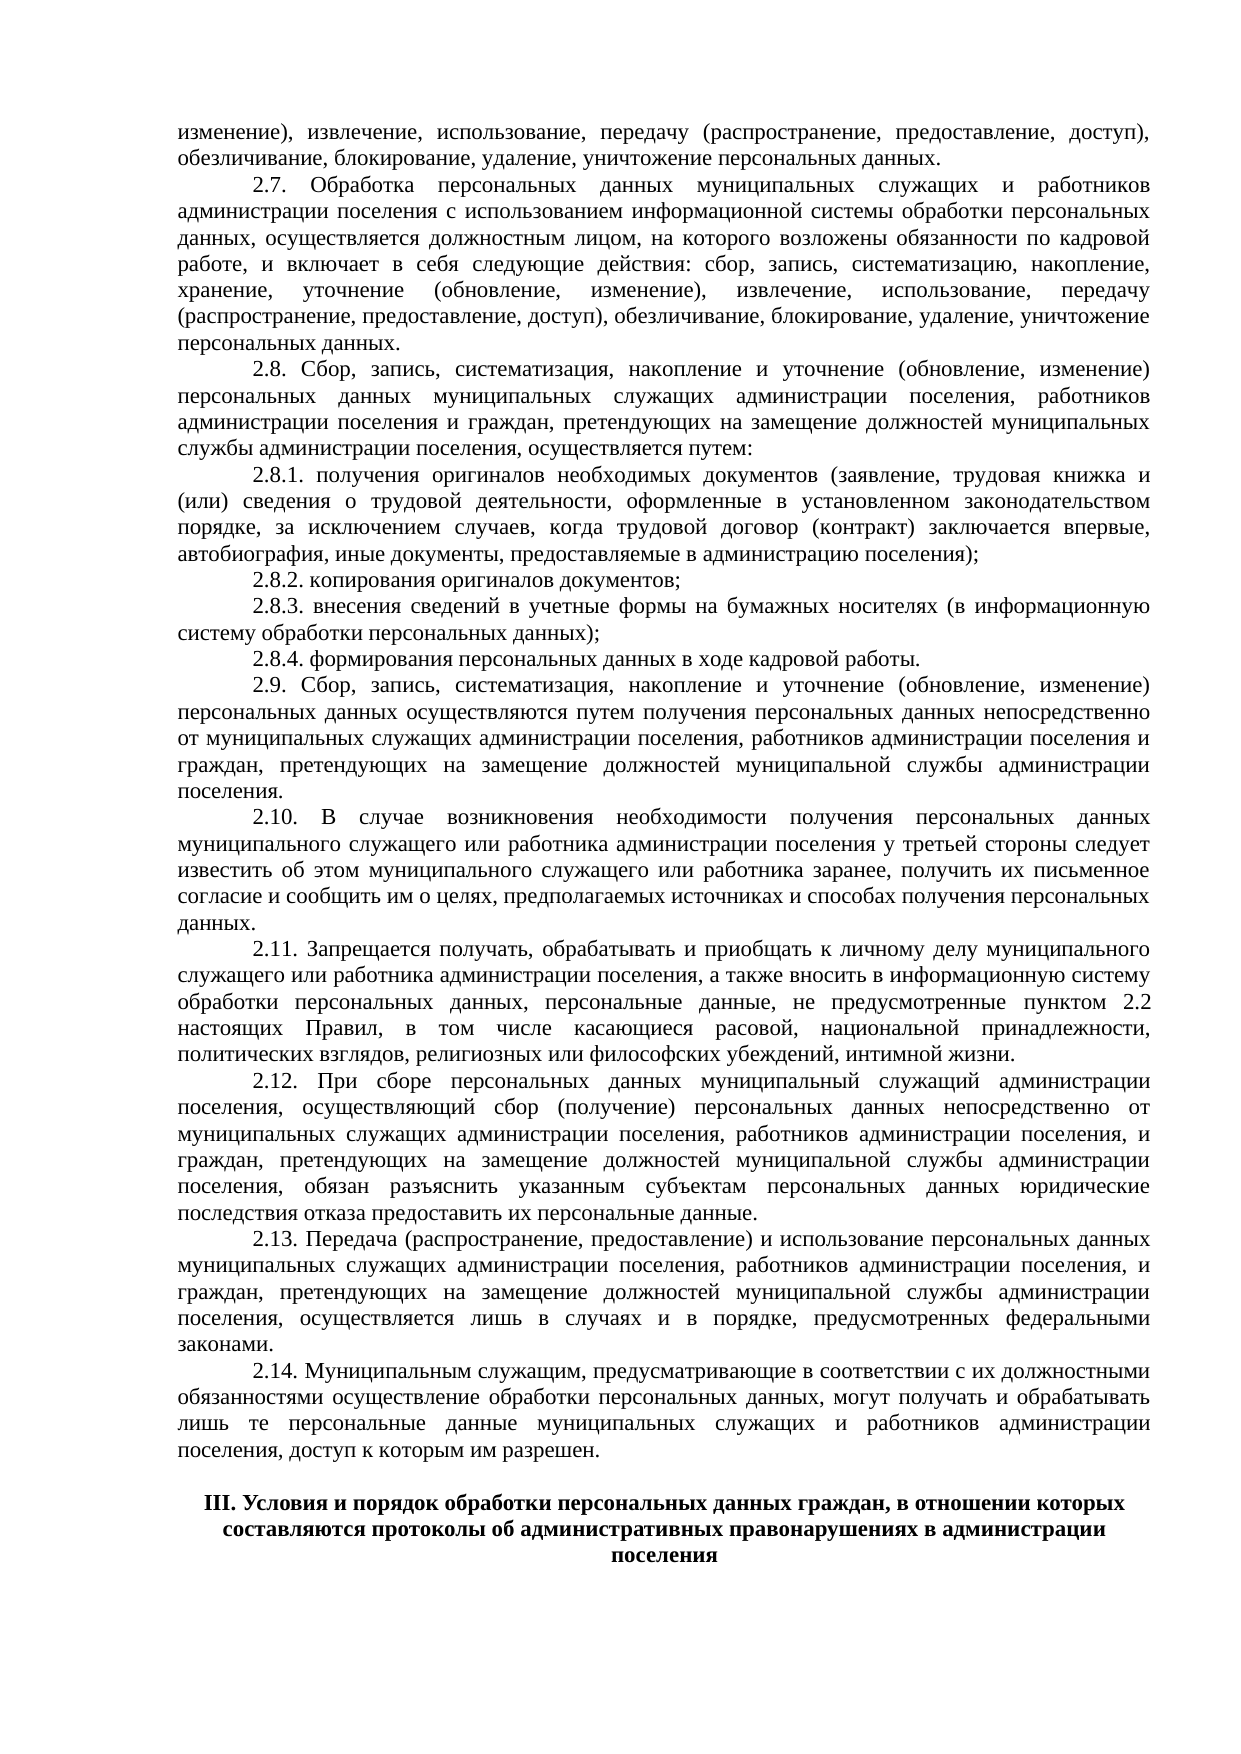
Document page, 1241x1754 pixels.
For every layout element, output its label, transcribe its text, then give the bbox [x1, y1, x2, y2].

text 2.8.1. получения оригиналов необходимых документов (заявление, трудовая книжка и (или) сведения о трудовой деятельности, оформленные в установленном законодательством порядке, за исключением случаев, когда трудовой договор (контракт) заключается впервые, автобиография, иные документы, предоставляемые в администрацию поселения); [177, 461, 1152, 566]
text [177, 118, 1152, 171]
subtitle III. Условия и порядок обработки персональных данных граждан, в отношении которых составляются протоколы об административных правонарушениях в администрации поселения [177, 1488, 1152, 1568]
text 2.8.2. копирования оригиналов документов; [177, 566, 1152, 592]
text 2.12. При сборе персональных данных муниципальный служащий администрации поселения, осуществляющий сбор (получение) персональных данных непосредственно от муниципальных служащих администрации поселения, работников администрации поселения, и граждан, претендующих на замещение должностей муниципальной службы администрации поселения, обязан разъяснить указанным субъектам персональных данных юридические последствия отказа предоставить их персональные данные. [177, 1067, 1152, 1225]
text 2.9. Сбор, запись, систематизация, накопление и уточнение (обновление, изменение) персональных данных осуществляются путем получения персональных данных непосредственно от муниципальных служащих администрации поселения, работников администрации поселения и граждан, претендующих на замещение должностей муниципальной службы администрации поселения. [177, 672, 1152, 803]
text 2.14. Муниципальным служащим, предусматривающие в соответствии с их должностными обязанностями осуществление обработки персональных данных, могут получать и обрабатывать лишь те персональные данные муниципальных служащих и работников администрации поселения, доступ к которым им разрешен. [177, 1357, 1152, 1462]
text 2.8.3. внесения сведений в учетные формы на бумажных носителях (в информационную систему обработки персональных данных); [177, 592, 1152, 645]
text 2.10. В случае возникновения необходимости получения персональных данных муниципального служащего или работника администрации поселения у третьей стороны следует известить об этом муниципального служащего или работника заранее, получить их письменное согласие и сообщить им о целях, предполагаемых источниках и способах получения персональных данных. [177, 803, 1152, 935]
text 2.8.4. формирования персональных данных в ходе кадровой работы. [177, 645, 1152, 672]
text 2.11. Запрещается получать, обрабатывать и приобщать к личному делу муниципального служащего или работника администрации поселения, а также вносить в информационную систему обработки персональных данных, персональные данные, не предусмотренные пунктом 2.2 настоящих Правил, в том числе касающиеся расовой, национальной принадлежности, политических взглядов, религиозных или философских убеждений, интимной жизни. [177, 935, 1152, 1067]
text 2.7. Обработка персональных данных муниципальных служащих и работников администрации поселения с использованием информационной системы обработки персональных данных, осуществляется должностным лицом, на которого возложены обязанности по кадровой работе, и включает в себя следующие действия: сбор, запись, систематизацию, накопление, хранение, уточнение (обновление, изменение), извлечение, использование, передачу (распространение, предоставление, доступ), обезличивание, блокирование, удаление, уничтожение персональных данных. [177, 171, 1152, 355]
text 2.13. Передача (распространение, предоставление) и использование персональных данных муниципальных служащих администрации поселения, работников администрации поселения, и граждан, претендующих на замещение должностей муниципальной службы администрации поселения, осуществляется лишь в случаях и в порядке, предусмотренных федеральными законами. [177, 1225, 1152, 1357]
text 2.8. Сбор, запись, систематизация, накопление и уточнение (обновление, изменение) персональных данных муниципальных служащих администрации поселения, работников администрации поселения и граждан, претендующих на замещение должностей муниципальных службы администрации поселения, осуществляется путем: [177, 355, 1152, 461]
